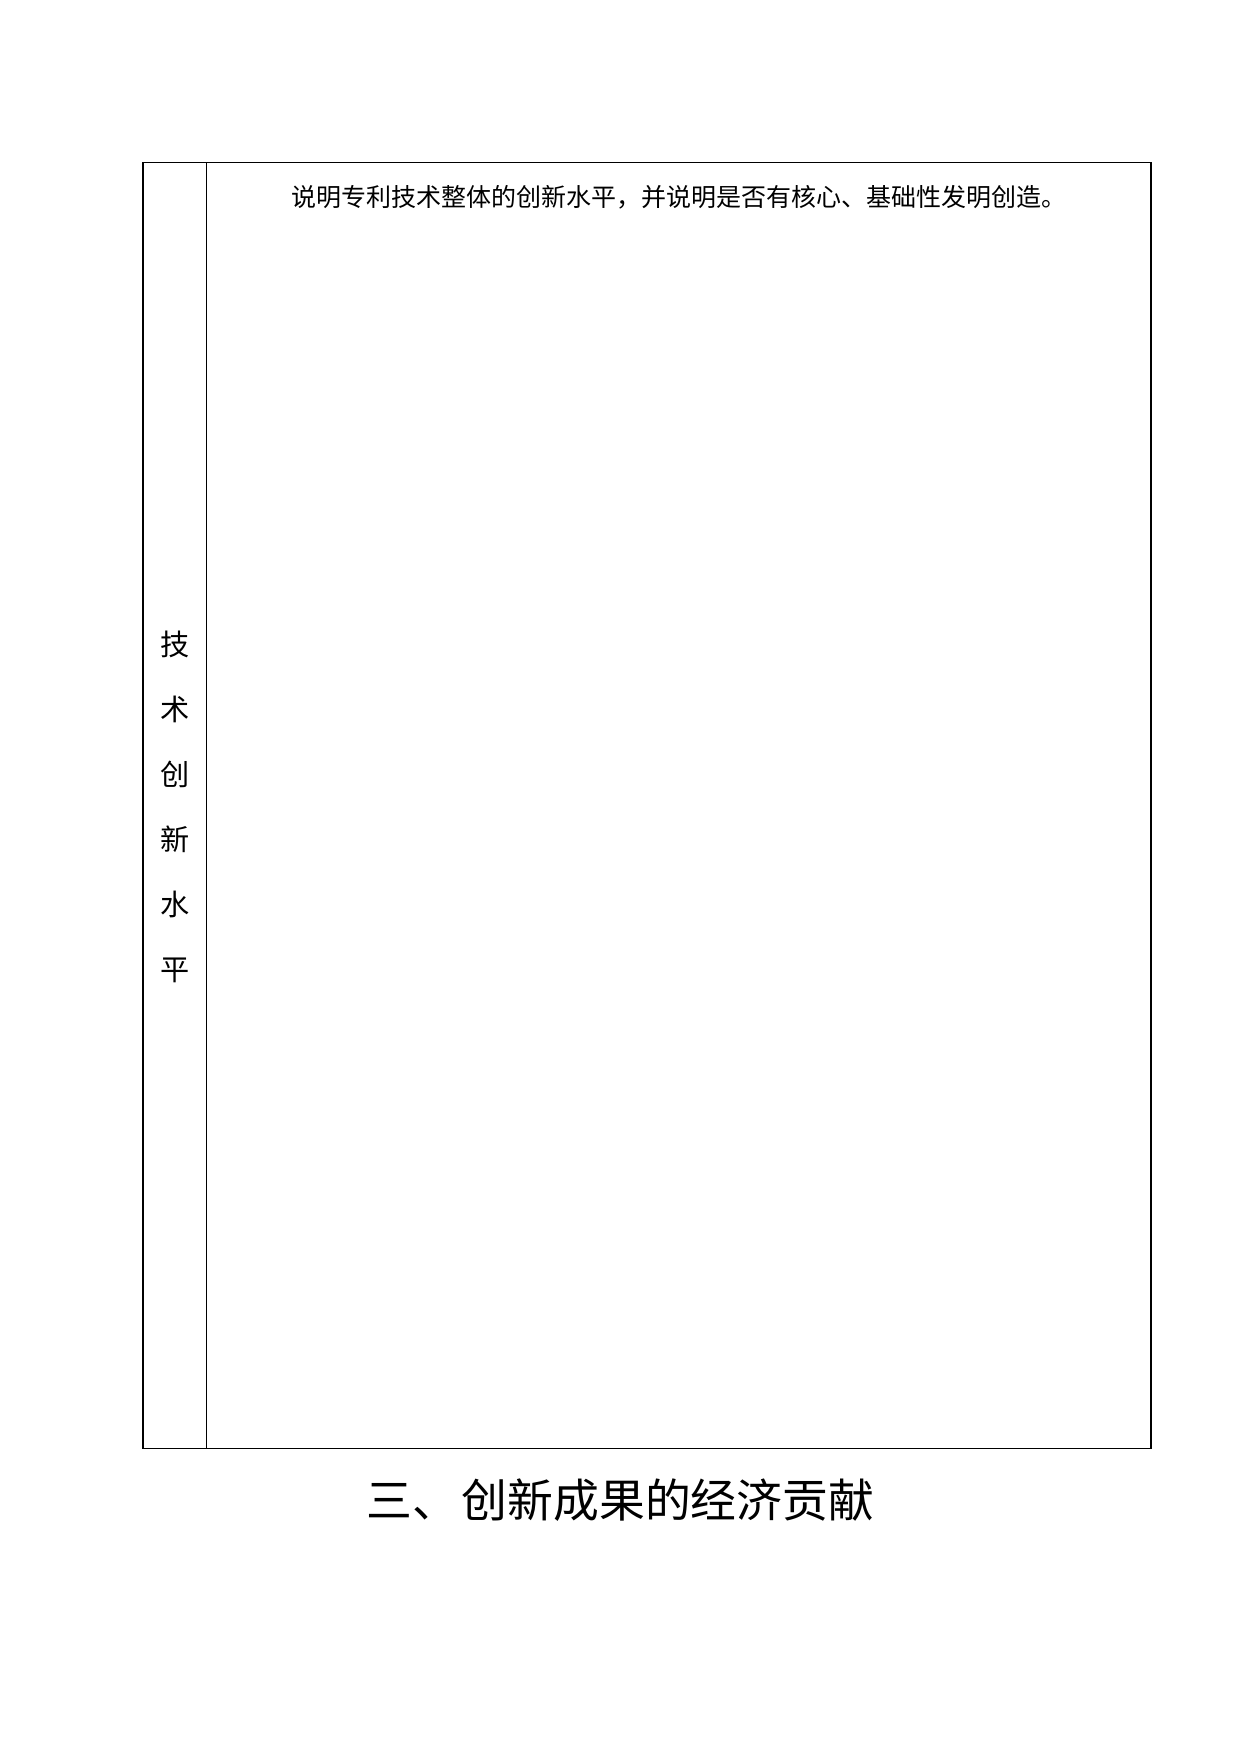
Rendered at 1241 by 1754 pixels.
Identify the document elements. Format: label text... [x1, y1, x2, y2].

table_cell 说明专利技术整体的创新水平，并说明是否有核心、基础性发明创造。 （可加页） [207, 163, 1150, 1448]
list 创新成果的经济贡献 [187, 1449, 1053, 1546]
table_cell 技术创新水平 [144, 163, 206, 1448]
